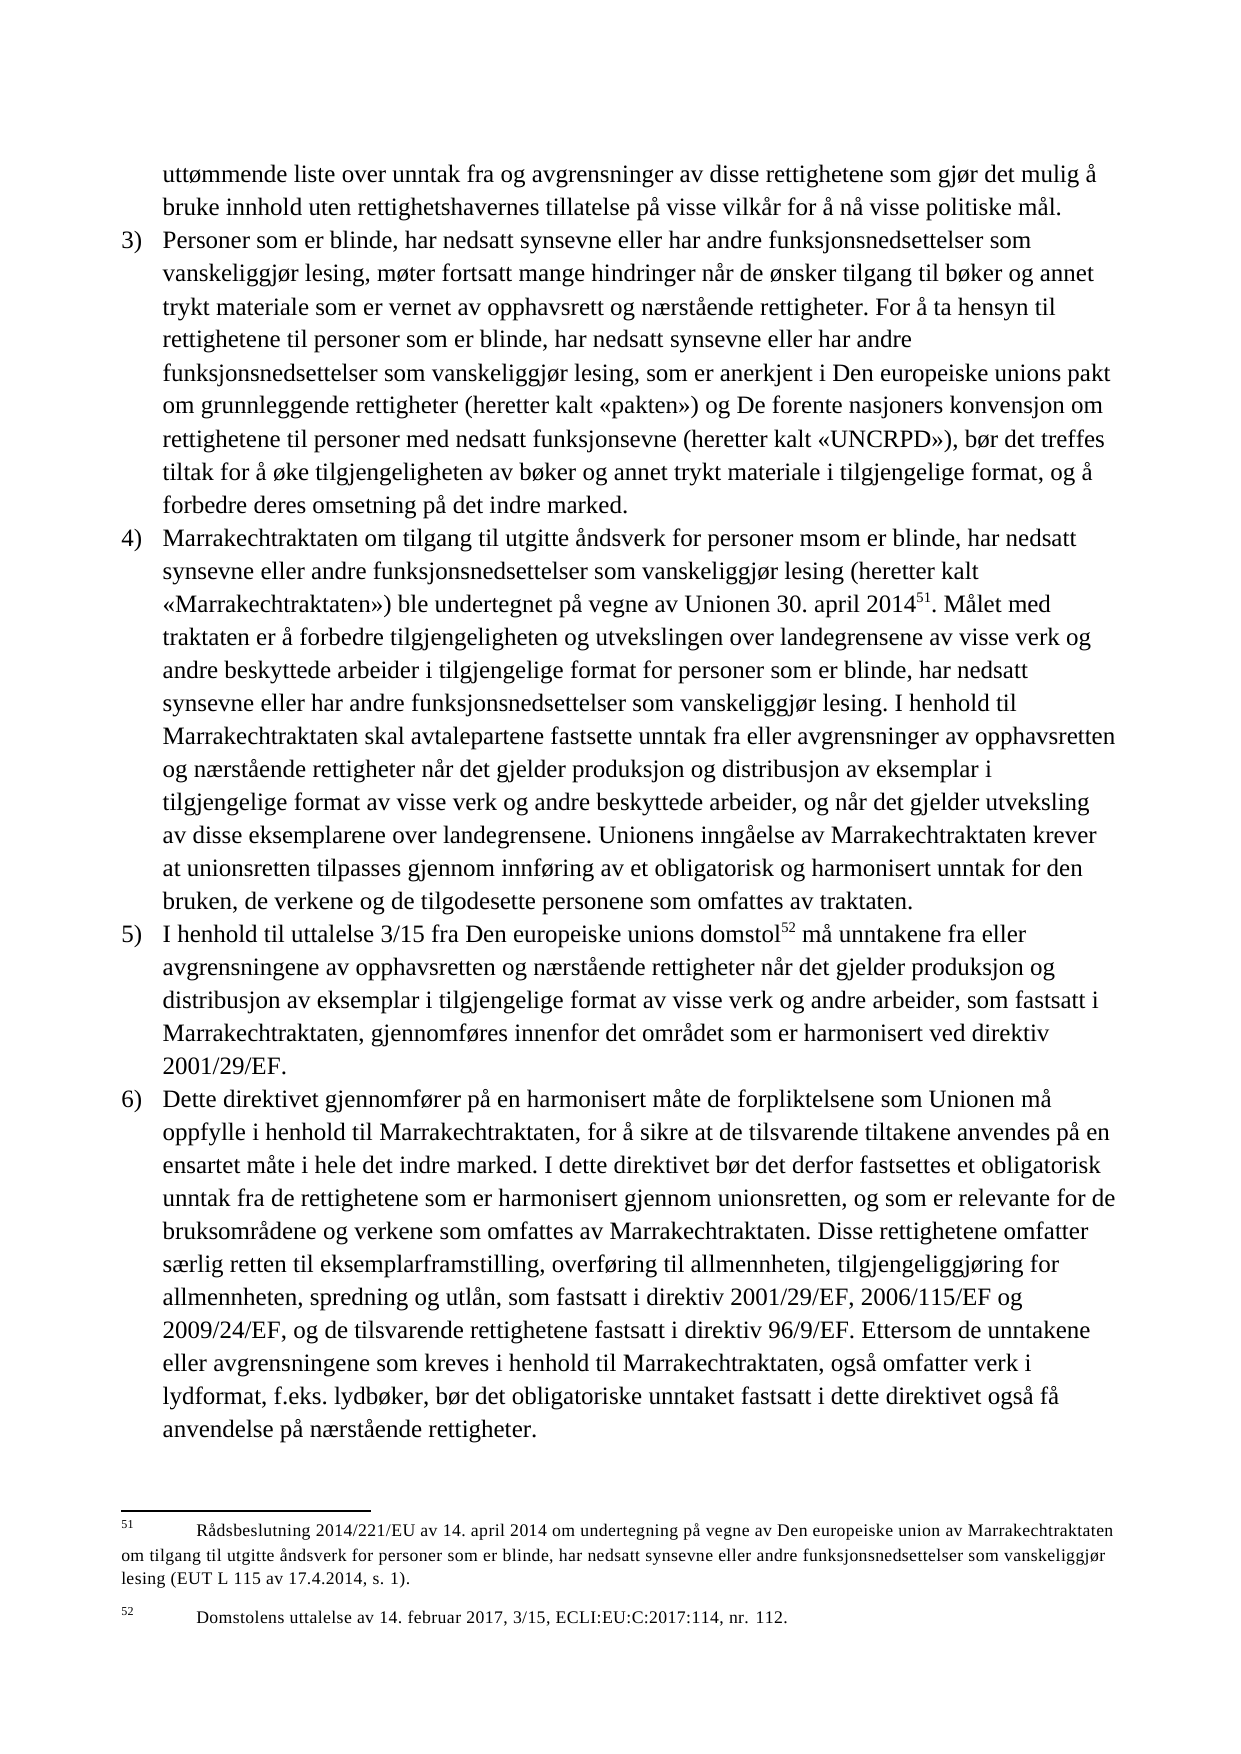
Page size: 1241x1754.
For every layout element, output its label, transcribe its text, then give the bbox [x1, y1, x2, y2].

list 6) Dette direktivet gjennomfører på en harmonisert måte de forpliktelsene som Unionen må oppfylle i henhold til Marrakechtraktaten, for å sikre at de tilsvarende tiltakene anvendes på en ensartet måte i hele det indre marked. I dette direktivet bør det derfor fastsettes et obligatorisk unntak fra de rettighetene som er harmonisert gjennom unionsretten, og som er relevante for de bruksområdene og verkene som omfattes av Marrakechtraktaten. Disse rettighetene omfatter særlig retten til eksemplarframstilling, overføring til allmennheten, tilgjengeliggjøring for allmennheten, spredning og utlån, som fastsatt i direktiv 2001/29/EF, 2006/115/EF og 2009/24/EF, og de tilsvarende rettighetene fastsatt i direktiv 96/9/EF. Ettersom de unntakene eller avgrensningene som kreves i henhold til Marrakechtraktaten, også omfatter verk i lydformat, f.eks. lydbøker, bør det obligatoriske unntaket fastsatt i dette direktivet også få anvendelse på nærstående rettigheter. [121, 1084, 1119, 1443]
list 2) Europaparlaments- og rådsdirektiv 96/9/EF, 2001/29/EF, 2006/115/EF og 2009/24/EF harmoniserer rettighetshavernes rettigheter på området opphavsrett og nærstående rettigheter. Disse direktivene inneholder sammen med europaparlaments- og rådsdirektiv 2012/28/EU en uttømmende liste over unntak fra og avgrensninger av disse rettighetene som gjør det mulig å bruke innhold uten rettighetshavernes tillatelse på visse vilkår for å nå visse politiske mål. [121, 159, 1119, 221]
list 3) Personer som er blinde, har nedsatt synsevne eller har andre funksjonsnedsettelser som vanskeliggjør lesing, møter fortsatt mange hindringer når de ønsker tilgang til bøker og annet trykt materiale som er vernet av opphavsrett og nærstående rettigheter. For å ta hensyn til rettighetene til personer som er blinde, har nedsatt synsevne eller har andre funksjonsnedsettelser som vanskeliggjør lesing, som er anerkjent i Den europeiske unions pakt om grunnleggende rettigheter (heretter kalt «pakten») og De forente nasjoners konvensjon om rettighetene til personer med nedsatt funksjonsevne (heretter kalt «UNCRPD»), bør det treffes tiltak for å øke tilgjengeligheten av bøker og annet trykt materiale i tilgjengelige format, og å forbedre deres omsetning på det indre marked. [121, 226, 1119, 518]
list 4) Marrakechtraktaten om tilgang til utgitte åndsverk for personer msom er blinde, har nedsatt synsevne eller andre funksjonsnedsettelser som vanskeliggjør lesing (heretter kalt «Marrakechtraktaten») ble undertegnet på vegne av Unionen 30. april 2014. Målet med traktaten er å forbedre tilgjengeligheten og utvekslingen over landegrensene av visse verk og andre beskyttede arbeider i tilgjengelige format for personer som er blinde, har nedsatt synsevne eller har andre funksjonsnedsettelser som vanskeliggjør lesing. I henhold til Marrakechtraktaten skal avtalepartene fastsette unntak fra eller avgrensninger av opphavsretten og nærstående rettigheter når det gjelder produksjon og distribusjon av eksemplar i tilgjengelige format av visse verk og andre beskyttede arbeider, og når det gjelder utveksling av disse eksemplarene over landegrensene. Unionens inngåelse av Marrakechtraktaten krever at unionsretten tilpasses gjennom innføring av et obligatorisk og harmonisert unntak for den bruken, de verkene og de tilgodesette personene som omfattes av traktaten. [121, 523, 1119, 915]
list 5) I henhold til uttalelse 3/15 fra Den europeiske unions domstol må unntakene fra eller avgrensningene av opphavsretten og nærstående rettigheter når det gjelder produksjon og distribusjon av eksemplar i tilgjengelige format av visse verk og andre arbeider, som fastsatt i Marrakechtraktaten, gjennomføres innenfor det området som er harmonisert ved direktiv 2001/29/EF. [121, 919, 1119, 1080]
